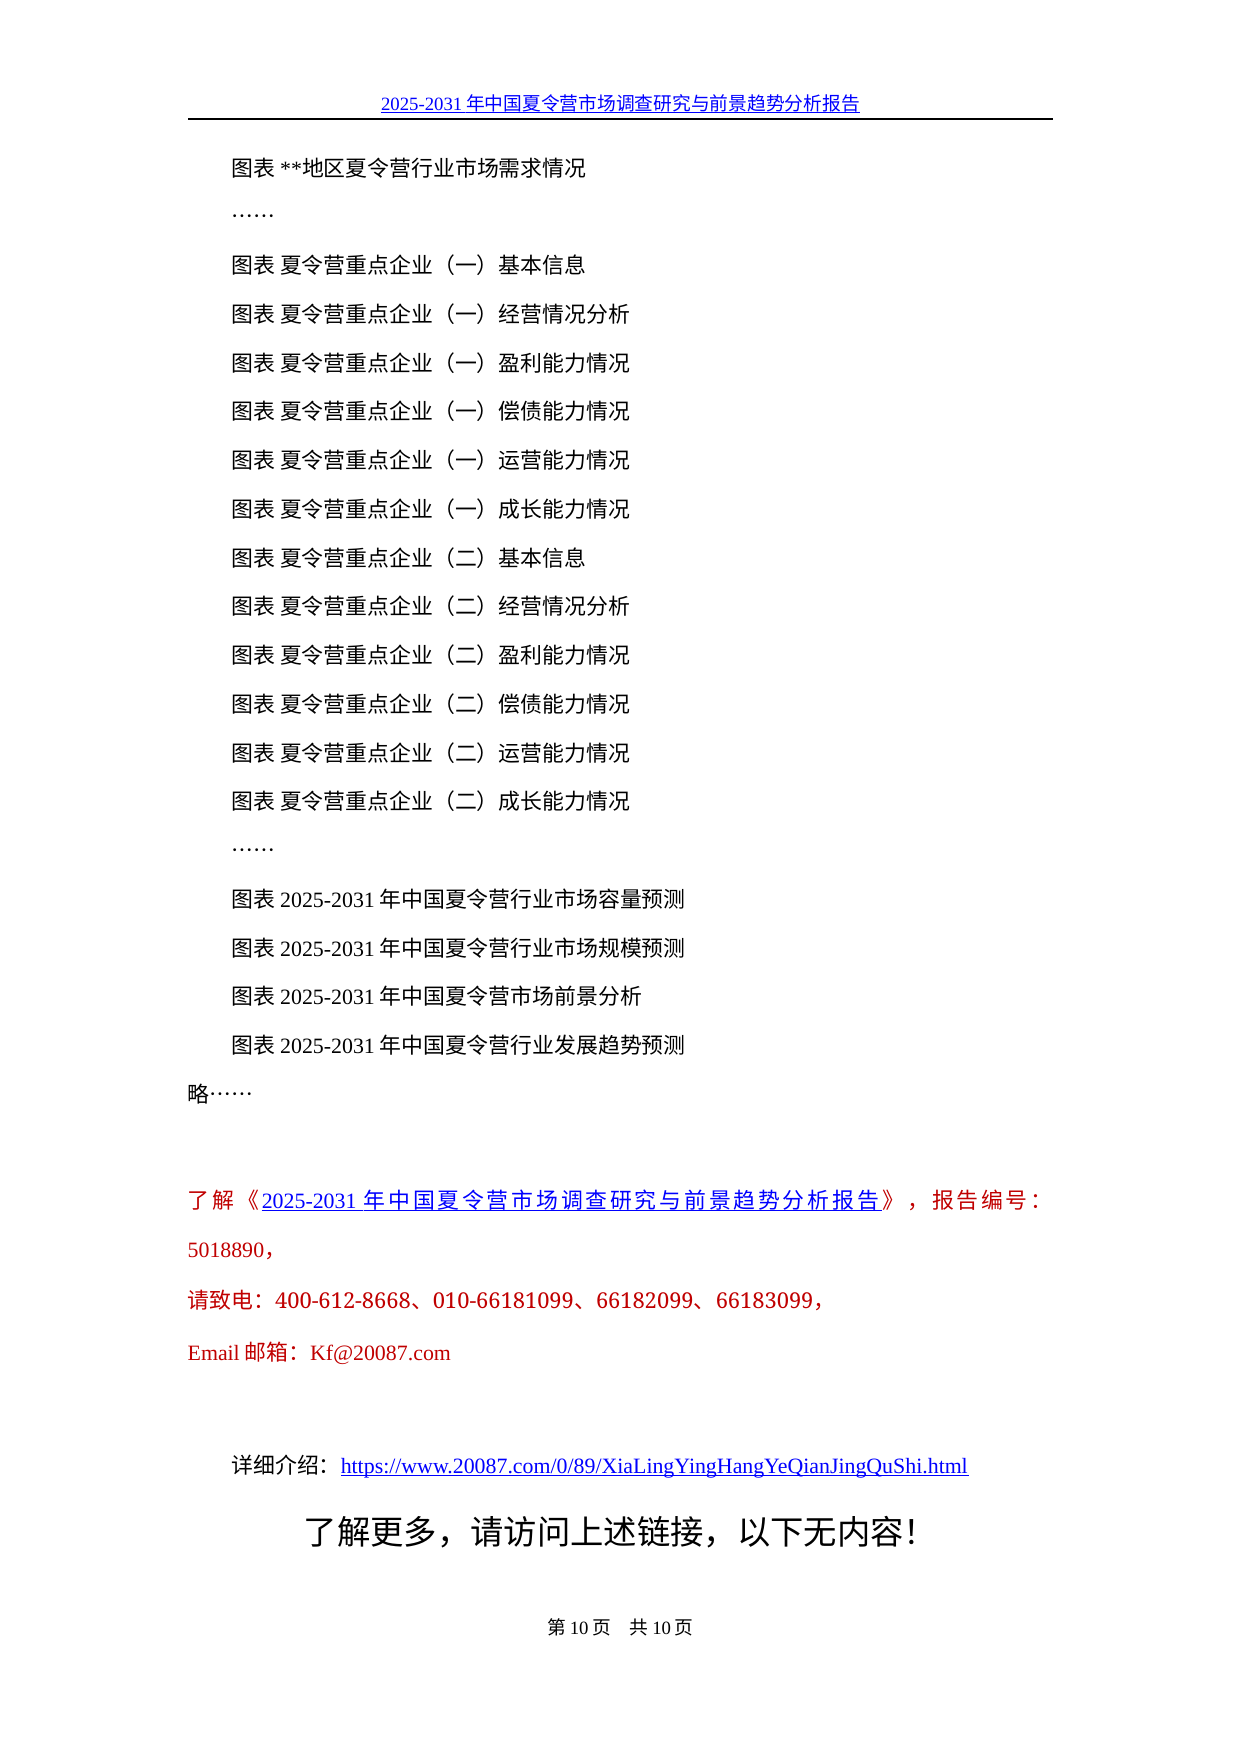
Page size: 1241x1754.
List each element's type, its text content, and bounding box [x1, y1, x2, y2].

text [187, 150, 1053, 1109]
text 了解《2025-2031年中国夏令营市场调查研究与前景趋势分析报告》，报告编号：5018890， [187, 1183, 1053, 1264]
title 了解更多，请访问上述链接，以下无内容！ [187, 1498, 1053, 1563]
text 请致电：400-612-8668、010-66181099、66182099、66183099， [187, 1283, 1053, 1316]
text Email邮箱：Kf@20087.com [187, 1335, 1053, 1367]
text 详细介绍：https://www.20087.com/0/89/XiaLingYingHangYeQianJingQuShi.html [187, 1448, 1053, 1480]
